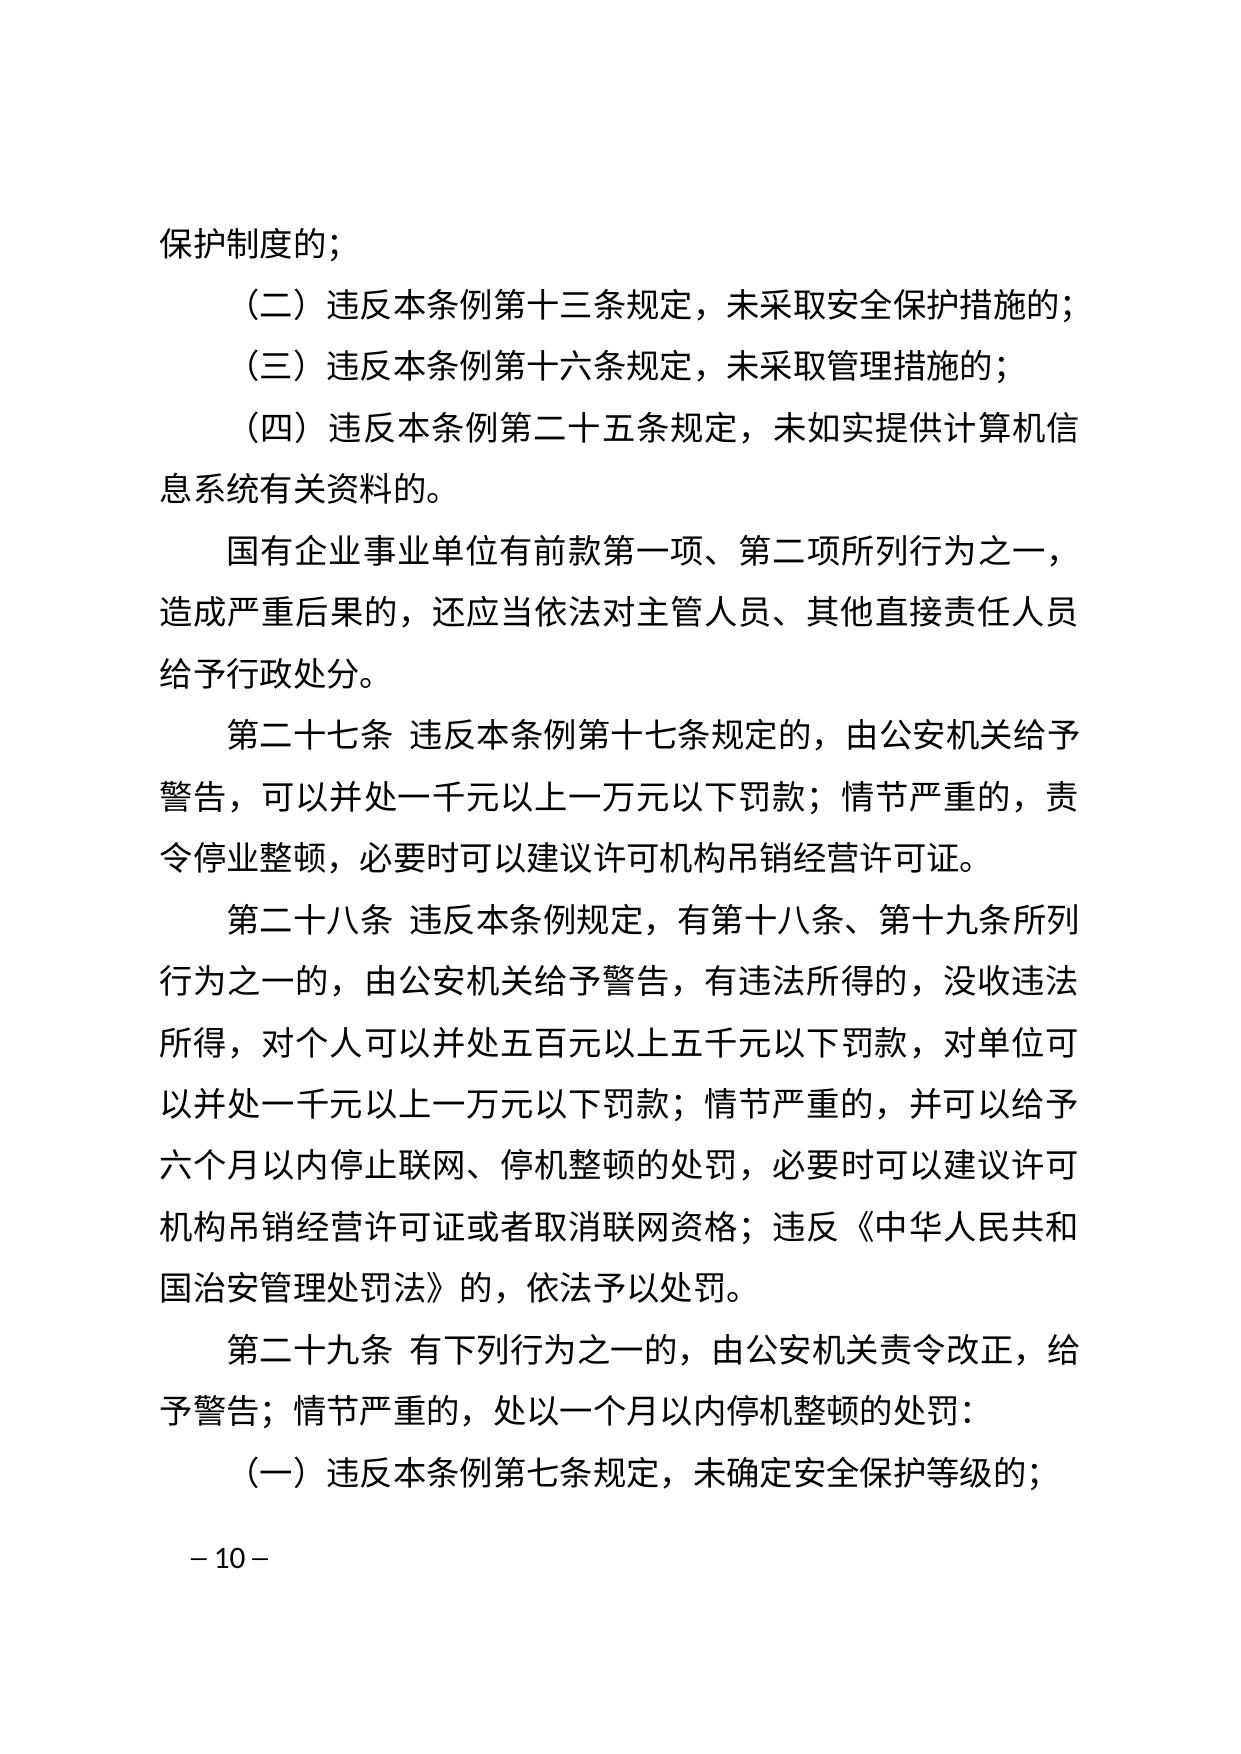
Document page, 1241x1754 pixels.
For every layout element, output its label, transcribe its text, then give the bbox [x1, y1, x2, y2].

text 第二十七条 违反本条例第十七条规定的，由公安机关给予警告，可以并处一千元以上一万元以下罚款；情节严重的，责令停业整顿，必要时可以建议许可机构吊销经营许可证。 [159, 698, 1081, 883]
text （二）违反本条例第十三条规定，未采取安全保护措施的； [159, 268, 1081, 330]
text （三）违反本条例第十六条规定，未采取管理措施的； [159, 330, 1081, 391]
text （四）违反本条例第二十五条规定，未如实提供计算机信息系统有关资料的。 [159, 391, 1081, 514]
text 国有企业事业单位有前款第一项、第二项所列行为之一，造成严重后果的，还应当依法对主管人员、其他直接责任人员给予行政处分。 [159, 514, 1081, 698]
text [159, 207, 1081, 268]
text 第二十九条 有下列行为之一的，由公安机关责令改正，给予警告；情节严重的，处以一个月以内停机整顿的处罚： [159, 1313, 1081, 1436]
text 第二十八条 违反本条例规定，有第十八条、第十九条所列行为之一的，由公安机关给予警告，有违法所得的，没收违法所得，对个人可以并处五百元以上五千元以下罚款，对单位可以并处一千元以上一万元以下罚款；情节严重的，并可以给予六个月以内停止联网、停机整顿的处罚，必要时可以建议许可机构吊销经营许可证或者取消联网资格；违反《中华人民共和国治安管理处罚法》的，依法予以处罚。 [159, 883, 1081, 1313]
text （一）违反本条例第七条规定，未确定安全保护等级的； [159, 1436, 1081, 1497]
